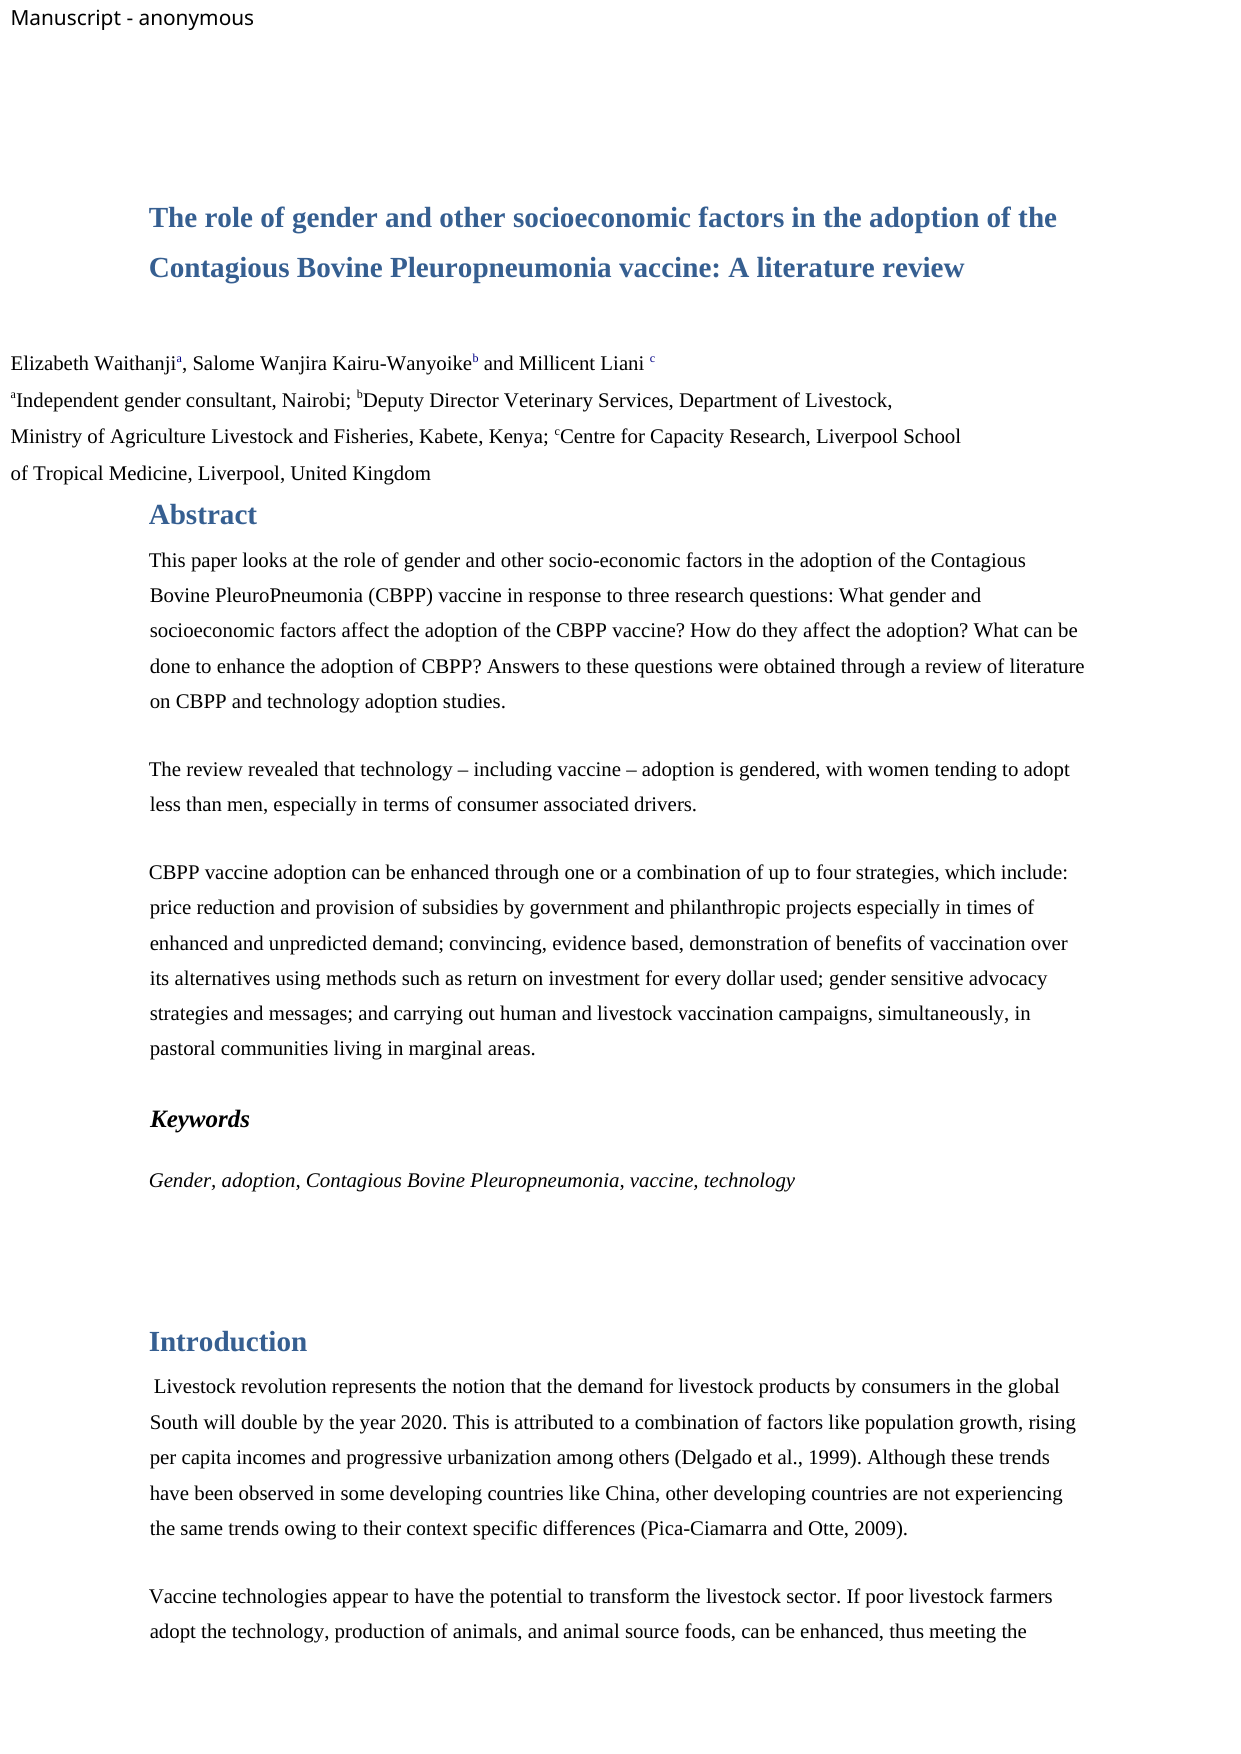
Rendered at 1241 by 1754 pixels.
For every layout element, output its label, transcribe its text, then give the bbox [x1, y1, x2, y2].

text The review revealed that technology – including vaccine – adoption is gendered, with women tending to adopt less than men, especially in terms of consumer associated drivers. [148, 757, 1090, 816]
text Ministry of Agriculture Livestock and Fisheries, Kabete, Kenya; cCentre for Capacity Research, Liverpool School [10, 424, 1090, 448]
text Livestock revolution represents the notion that the demand for livestock products by consumers in the global South will double by the year 2020. This is attributed to a combination of factors like population growth, rising per capita incomes and progressive urbanization among others (Delgado et al., 1999). Although these trends have been observed in some developing countries like China, other developing countries are not experiencing the same trends owing to their context specific differences (Pica-Ciamarra and Otte, 2009). [148, 1374, 1090, 1540]
text Gender, adoption, Contagious Bovine Pleuropneumonia, vaccine, technology [148, 1168, 1092, 1192]
text Manuscript - anonymous [10, 3, 1090, 31]
text aIndependent gender consultant, Nairobi; bDeputy Director Veterinary Services, Department of Livestock, [10, 387, 1090, 412]
text Elizabeth Waithanjia, Salome Wanjira Kairu-Wanyoikeb and Millicent Liani c [10, 351, 1090, 375]
subtitle Introduction [148, 1324, 1092, 1358]
text Keywords [150, 1104, 1090, 1133]
text This paper looks at the role of gender and other socio-economic factors in the adoption of the Contagious Bovine PleuroPneumonia (CBPP) vaccine in response to three research questions: What gender and socioeconomic factors affect the adoption of the CBPP vaccine? How do they affect the adoption? What can be done to enhance the adoption of CBPP? Answers to these questions were obtained through a review of literature on CBPP and technology adoption studies. [148, 548, 1090, 713]
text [148, 1583, 1090, 1643]
subtitle Abstract [148, 497, 1092, 531]
subtitle The role of gender and other socioeconomic factors in the adoption of the [148, 200, 1092, 233]
subtitle Contagious Bovine Pleuropneumonia vaccine: A literature review [148, 250, 1092, 284]
text of Tropical Medicine, Liverpool, United Kingdom [10, 461, 1090, 485]
text CBPP vaccine adoption can be enhanced through one or a combination of up to four strategies, which include: price reduction and provision of subsidies by government and philanthropic projects especially in times of enhanced and unpredicted demand; convincing, evidence based, demonstration of benefits of vaccination over its alternatives using methods such as return on investment for every dollar used; gender sensitive advocacy strategies and messages; and carrying out human and livestock vaccination campaigns, simultaneously, in pastoral communities living in marginal areas. [148, 860, 1090, 1060]
